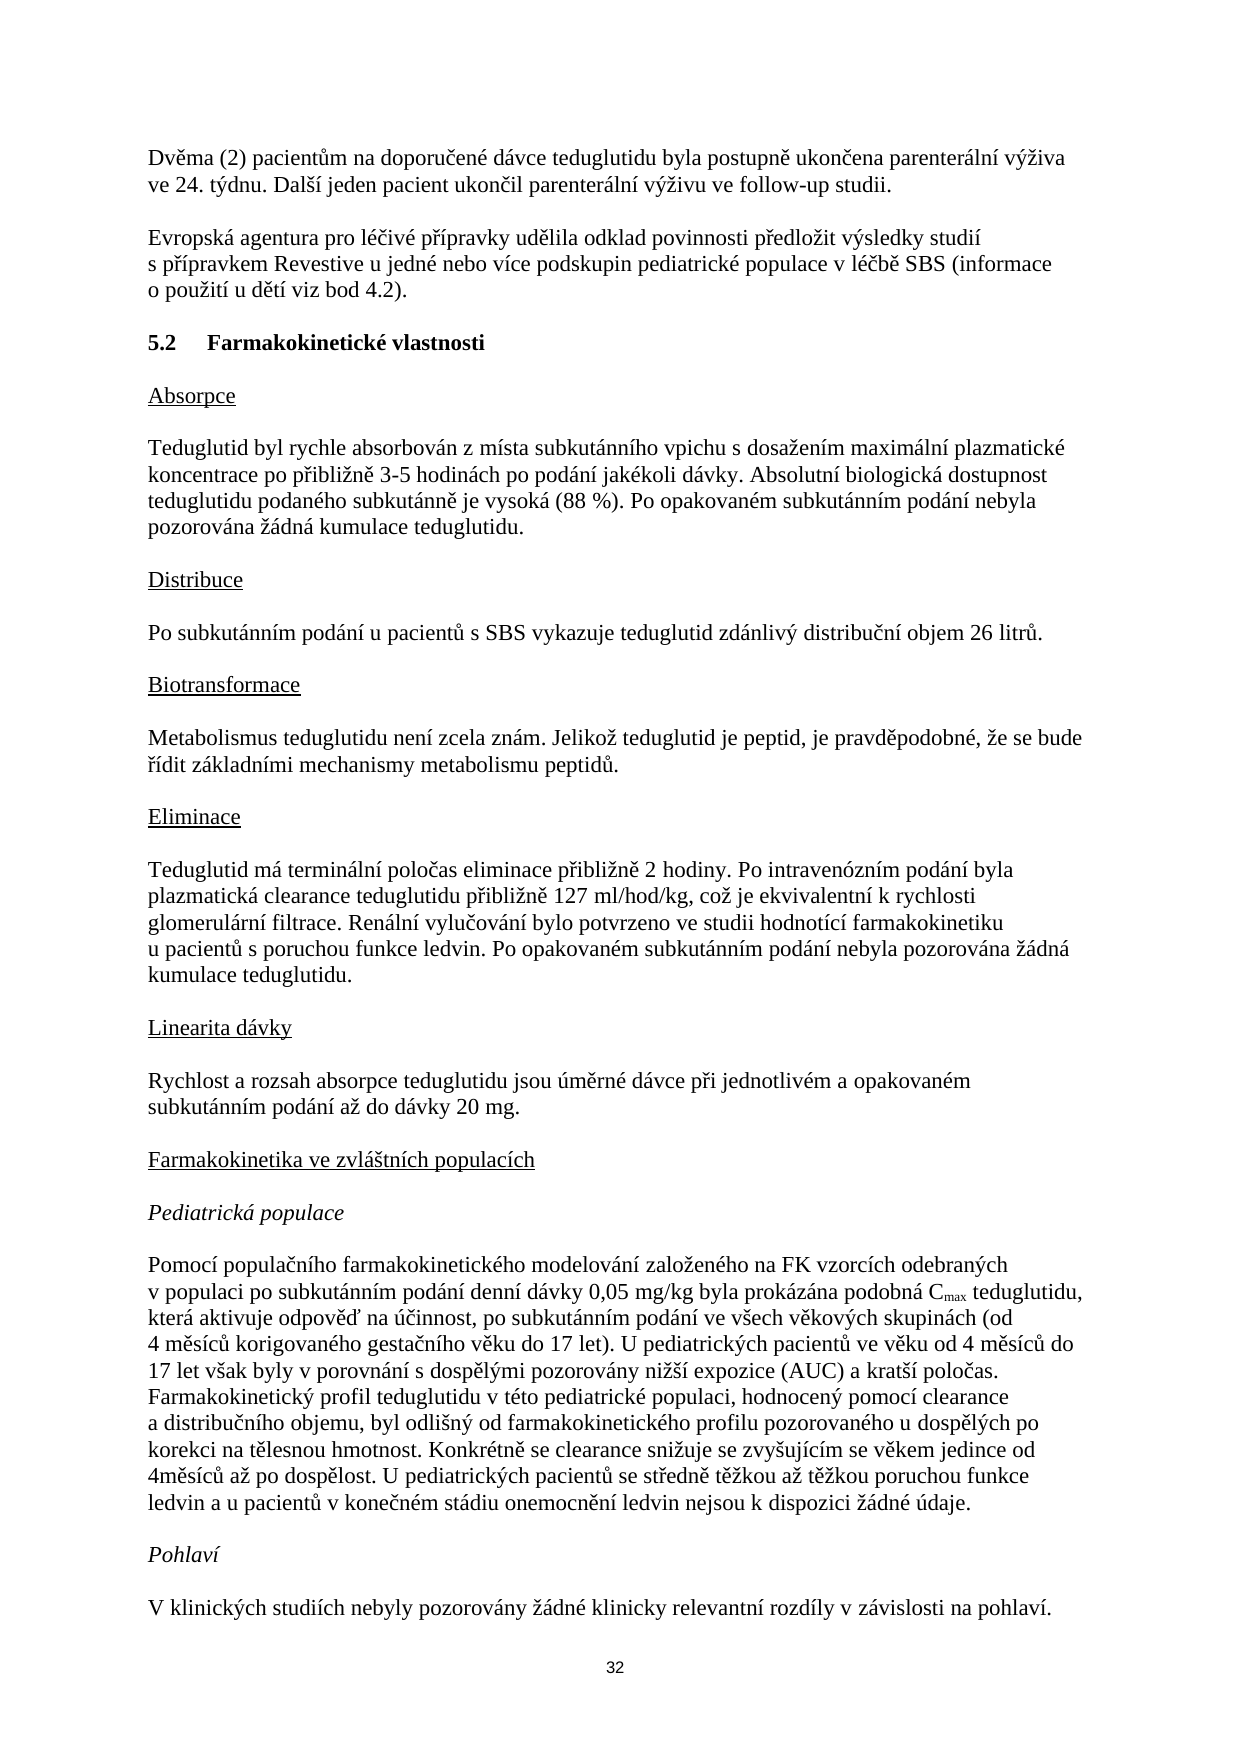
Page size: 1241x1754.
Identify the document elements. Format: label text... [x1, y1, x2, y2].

list Po subkutánním podání u pacientů s SBS vykazuje teduglutid zdánlivý distribuční objem 26 litrů. [148, 619, 1092, 645]
text Pohlaví [148, 1541, 1092, 1568]
text V klinických studiích nebyly pozorovány žádné klinicky relevantní rozdíly v závislosti na pohlaví. [148, 1594, 1092, 1620]
list Linearita dávky [148, 1014, 1092, 1041]
list Eliminace [148, 803, 1093, 830]
text Dvěma (2) pacientům na doporučené dávce teduglutidu byla postupně ukončena parenterální výživa ve 24. týdnu. Další jeden pacient ukončil parenterální výživu ve follow-up studii. [148, 144, 1092, 197]
list Metabolismus teduglutidu není zcela znám. Jelikož teduglutid je peptid, je pravděpodobné, že se bude řídit základními mechanismy metabolismu peptidů. [148, 724, 1092, 777]
list Farmakokinetika ve zvláštních populacích [148, 1146, 1093, 1172]
list Rychlost a rozsah absorpce teduglutidu jsou úměrné dávce při jednotlivém a opakovaném subkutánním podání až do dávky 20 mg. [148, 1067, 1093, 1119]
list Distribuce [148, 566, 1092, 592]
list Teduglutid byl rychle absorbován z místa subkutánního vpichu s dosažením maximální plazmatické koncentrace po přibližně 3-5 hodinách po podání jakékoli dávky. Absolutní biologická dostupnost teduglutidu podaného subkutánně je vysoká (88 %). Po opakovaném subkutánním podání nebyla pozorována žádná kumulace teduglutidu. [148, 434, 1092, 540]
text Pediatrická populace [148, 1199, 1092, 1225]
list Absorpce [148, 382, 1093, 408]
text Evropská agentura pro léčivé přípravky udělila odklad povinnosti předložit výsledky studií s přípravkem Revestive u jedné nebo více podskupin pediatrické populace v léčbě SBS (informace o použití u dětí viz bod 4.2). [148, 223, 1092, 303]
text 5.2 Farmakokinetické vlastnosti [148, 329, 1092, 355]
list Biotransformace [148, 672, 1092, 698]
text Pomocí populačního farmakokinetického modelování založeného na FK vzorcích odebraných v populaci po subkutánním podání denní dávky 0,05 mg/kg byla prokázána podobná Cmax teduglutidu, která aktivuje odpověď na účinnost, po subkutánním podání ve všech věkových skupinách (od 4 měsíců korigovaného gestačního věku do 17 let). U pediatrických pacientů ve věku od 4 měsíců do 17 let však byly v porovnání s dospělými pozorovány nižší expozice (AUC) a kratší poločas. Farmakokinetický profil teduglutidu v této pediatrické populaci, hodnocený pomocí clearance a distribučního objemu, byl odlišný od farmakokinetického profilu pozorovaného u dospělých po korekci na tělesnou hmotnost. Konkrétně se clearance snižuje se zvyšujícím se věkem jedince od 4měsíců až po dospělost. U pediatrických pacientů se středně těžkou až těžkou poruchou funkce ledvin a u pacientů v konečném stádiu onemocnění ledvin nejsou k dispozici žádné údaje. [148, 1251, 1092, 1515]
list Teduglutid má terminální poločas eliminace přibližně 2 hodiny. Po intravenózním podání byla plazmatická clearance teduglutidu přibližně 127 ml/hod/kg, což je ekvivalentní k rychlosti glomerulární filtrace. Renální vylučování bylo potvrzeno ve studii hodnotící farmakokinetiku u pacientů s poruchou funkce ledvin. Po opakovaném subkutánním podání nebyla pozorována žádná kumulace teduglutidu. [148, 856, 1092, 988]
